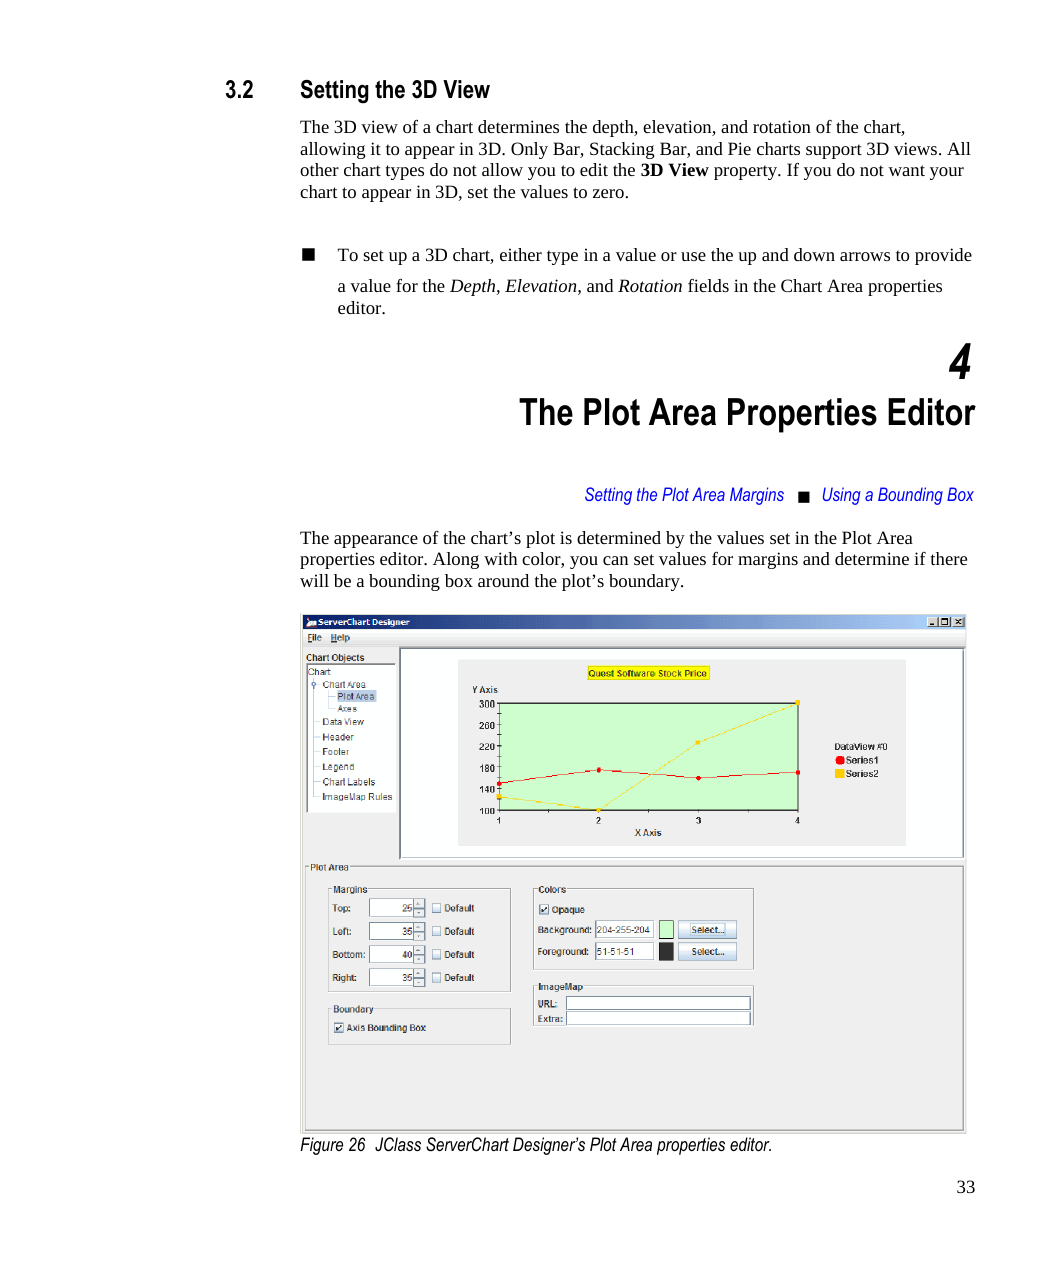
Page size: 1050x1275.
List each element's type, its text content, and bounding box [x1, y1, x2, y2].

subtitle 3.2 Setting the 3D View [225, 75, 929, 104]
picture [300, 613, 967, 1134]
subtitle 4 The Plot Area Properties Editor [300, 333, 975, 433]
text The 3D view of a chart determines the depth, elevation, and rotation of the chart, allowing it to appear in 3D. Only Bar, Stacking Bar, and Pie charts support 3D views. All other chart types do not allow you to edit the 3D View property. If you do not want your chart to appear in 3D, set the values to zero. [300, 116, 975, 202]
text Setting the Plot Area Margins ■ Using a Bounding Box [75, 483, 975, 505]
text Figure 26 JClass ServerChart Designer’s Plot Area properties editor. [300, 1134, 975, 1155]
text The appearance of the chart’s plot is determined by the values set in the Plot Area properties editor. Along with color, you can set values for margins and determine if there will be a bounding box around the plot’s boundary. [300, 527, 975, 591]
list To set up a 3D chart, either type in a value or use the up and down arrows to provide a value for the Depth, Elevation, and Rotation fields in the Chart Area properties editor. [300, 224, 975, 318]
